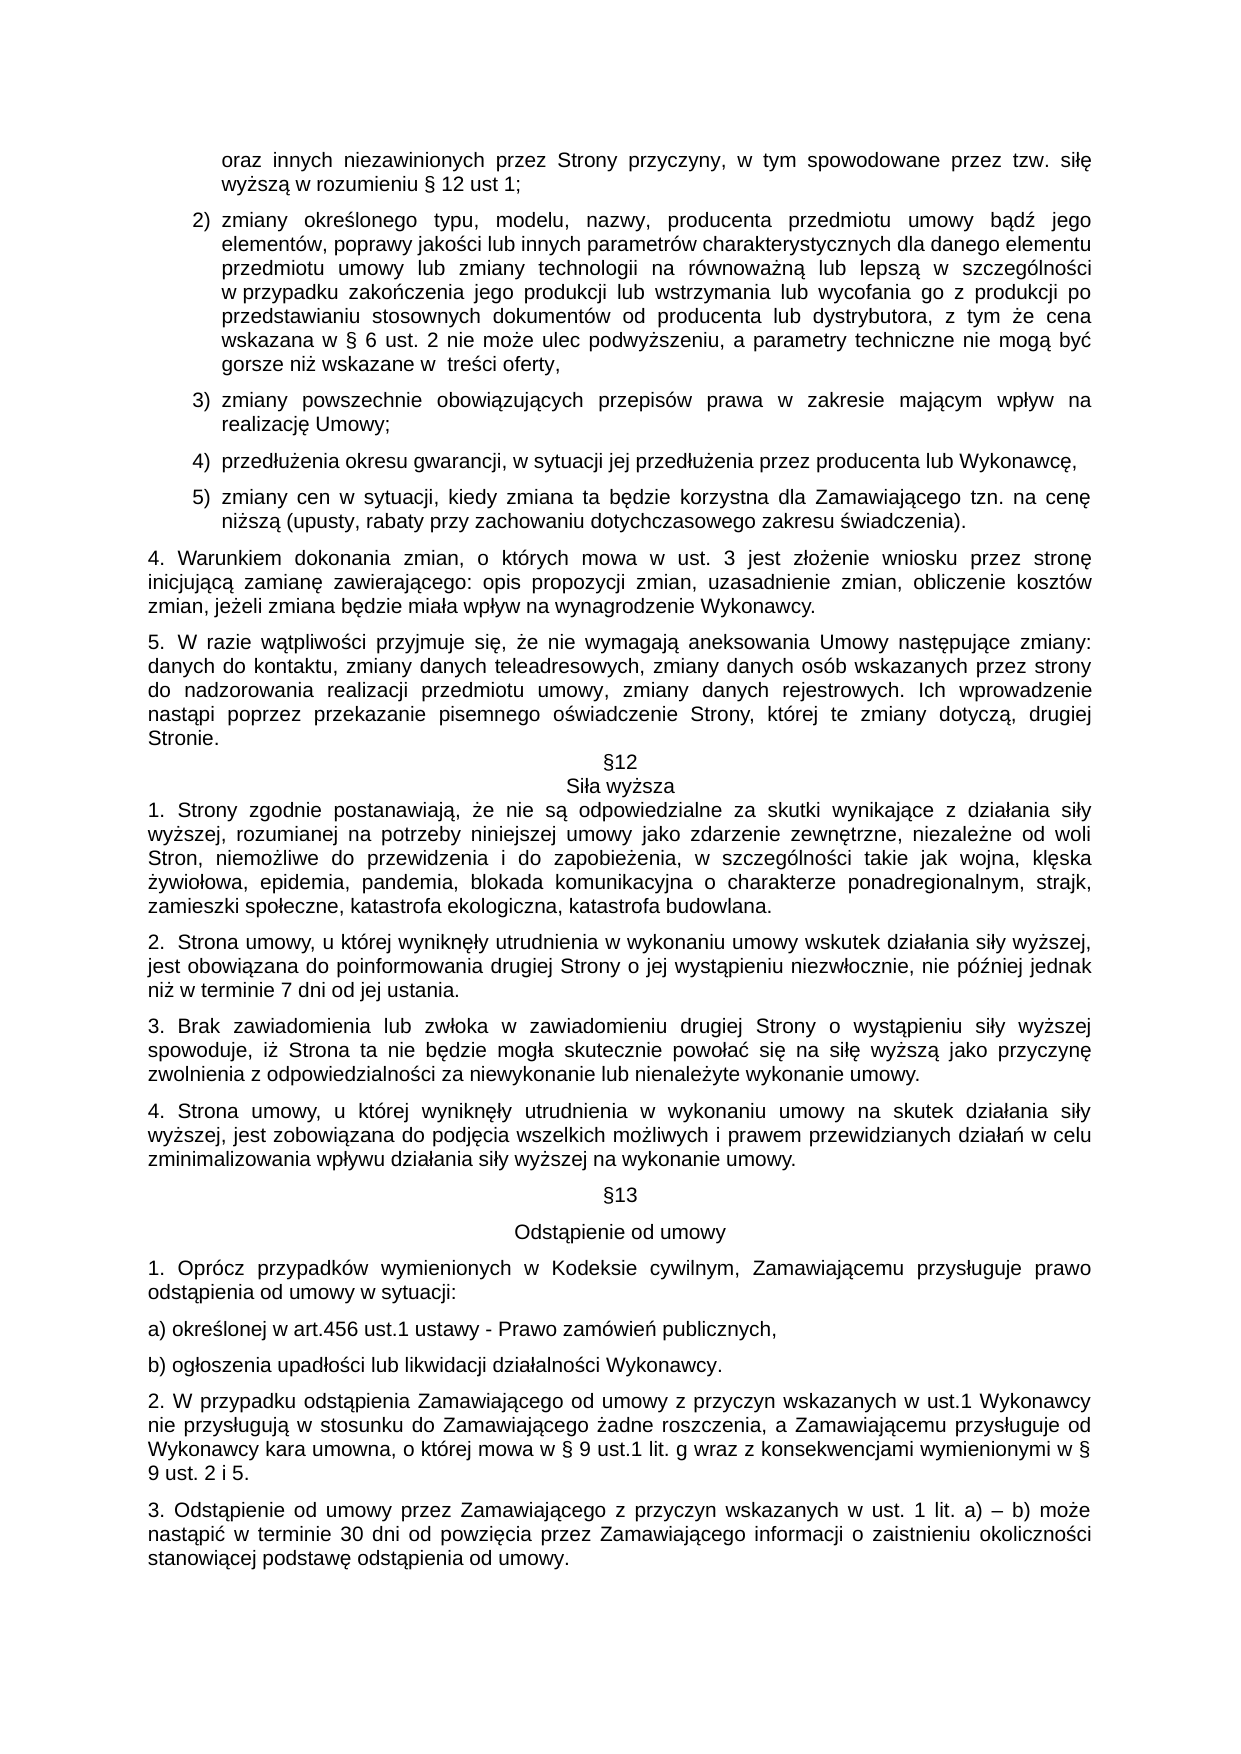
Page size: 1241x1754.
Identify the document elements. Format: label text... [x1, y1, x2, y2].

list W razie wątpliwości przyjmuje się, że nie wymagają aneksowania Umowy następujące zmiany: danych do kontaktu, zmiany danych teleadresowych, zmiany danych osób wskazanych przez strony do nadzorowania realizacji przedmiotu umowy, zmiany danych rejestrowych. Ich wprowadzenie nastąpi poprzez przekazanie pisemnego oświadczenie Strony, której te zmiany dotyczą, drugiej Stronie. [148, 630, 1093, 750]
text a) określonej w art.456 ust.1 ustawy - Prawo zamówień publicznych, [148, 1316, 1093, 1340]
list zmiany cen w sytuacji, kiedy zmiana ta będzie korzystna dla Zamawiającego tzn. na cenę niższą (upusty, rabaty przy zachowaniu dotychczasowego zakresu świadczenia). [192, 485, 1093, 533]
text 1. Oprócz przypadków wymienionych w Kodeksie cywilnym, Zamawiającemu przysługuje prawo odstąpienia od umowy w sytuacji: [148, 1256, 1093, 1304]
text 3. Odstąpienie od umowy przez Zamawiającego z przyczyn wskazanych w ust. 1 lit. a) – b) może nastąpić w terminie 30 dni od powzięcia przez Zamawiającego informacji o zaistnieniu okoliczności stanowiącej podstawę odstąpienia od umowy. [148, 1498, 1093, 1569]
text Siła wyższa [148, 774, 1093, 798]
list Warunkiem dokonania zmian, o których mowa w ust. 3 jest złożenie wniosku przez stronę inicjującą zamianę zawierającego: opis propozycji zmian, uzasadnienie zmian, obliczenie kosztów zmian, jeżeli zmiana będzie miała wpływ na wynagrodzenie Wykonawcy. [148, 546, 1093, 617]
list Strona umowy, u której wyniknęły utrudnienia w wykonaniu umowy na skutek działania siły wyższej, jest zobowiązana do podjęcia wszelkich możliwych i prawem przewidzianych działań w celu zminimalizowania wpływu działania siły wyższej na wykonanie umowy. [148, 1099, 1093, 1171]
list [192, 148, 1093, 196]
list Brak zawiadomienia lub zwłoka w zawiadomieniu drugiej Strony o wystąpieniu siły wyższej spowoduje, iż Strona ta nie będzie mogła skutecznie powołać się na siłę wyższą jako przyczynę zwolnienia z odpowiedzialności za niewykonanie lub nienależyte wykonanie umowy. [148, 1014, 1093, 1086]
text 2. W przypadku odstąpienia Zamawiającego od umowy z przyczyn wskazanych w ust.1 Wykonawcy nie przysługują w stosunku do Zamawiającego żadne roszczenia, a Zamawiającemu przysługuje od Wykonawcy kara umowna, o której mowa w § 9 ust.1 lit. g wraz z konsekwencjami wymienionymi w § 9 ust. 2 i 5. [148, 1389, 1093, 1485]
list przedłużenia okresu gwarancji, w sytuacji jej przedłużenia przez producenta lub Wykonawcę, [192, 449, 1093, 473]
text b) ogłoszenia upadłości lub likwidacji działalności Wykonawcy. [148, 1353, 1093, 1377]
text §12 [148, 750, 1093, 774]
list zmiany określonego typu, modelu, nazwy, producenta przedmiotu umowy bądź jego elementów, poprawy jakości lub innych parametrów charakterystycznych dla danego elementu przedmiotu umowy lub zmiany technologii na równoważną lub lepszą w szczególności w przypadku zakończenia jego produkcji lub wstrzymania lub wycofania go z produkcji po przedstawianiu stosownych dokumentów od producenta lub dystrybutora, z tym że cena wskazana w § 6 ust. 2 nie może ulec podwyższeniu, a parametry techniczne nie mogą być gorsze niż wskazane w treści oferty, [192, 208, 1093, 376]
list Strony zgodnie postanawiają, że nie są odpowiedzialne za skutki wynikające z działania siły wyższej, rozumianej na potrzeby niniejszej umowy jako zdarzenie zewnętrzne, niezależne od woli Stron, niemożliwe do przewidzenia i do zapobieżenia, w szczególności takie jak wojna, klęska żywiołowa, epidemia, pandemia, blokada komunikacyjna o charakterze ponadregionalnym, strajk, zamieszki społeczne, katastrofa ekologiczna, katastrofa budowlana. [148, 798, 1093, 917]
text §13 [148, 1183, 1093, 1207]
text Odstąpienie od umowy [148, 1219, 1093, 1243]
list zmiany powszechnie obowiązujących przepisów prawa w zakresie mającym wpływ na realizację Umowy; [192, 388, 1093, 436]
list Strona umowy, u której wyniknęły utrudnienia w wykonaniu umowy wskutek działania siły wyższej, jest obowiązana do poinformowania drugiej Strony o jej wystąpieniu niezwłocznie, nie później jednak niż w terminie 7 dni od jej ustania. [148, 930, 1093, 1002]
